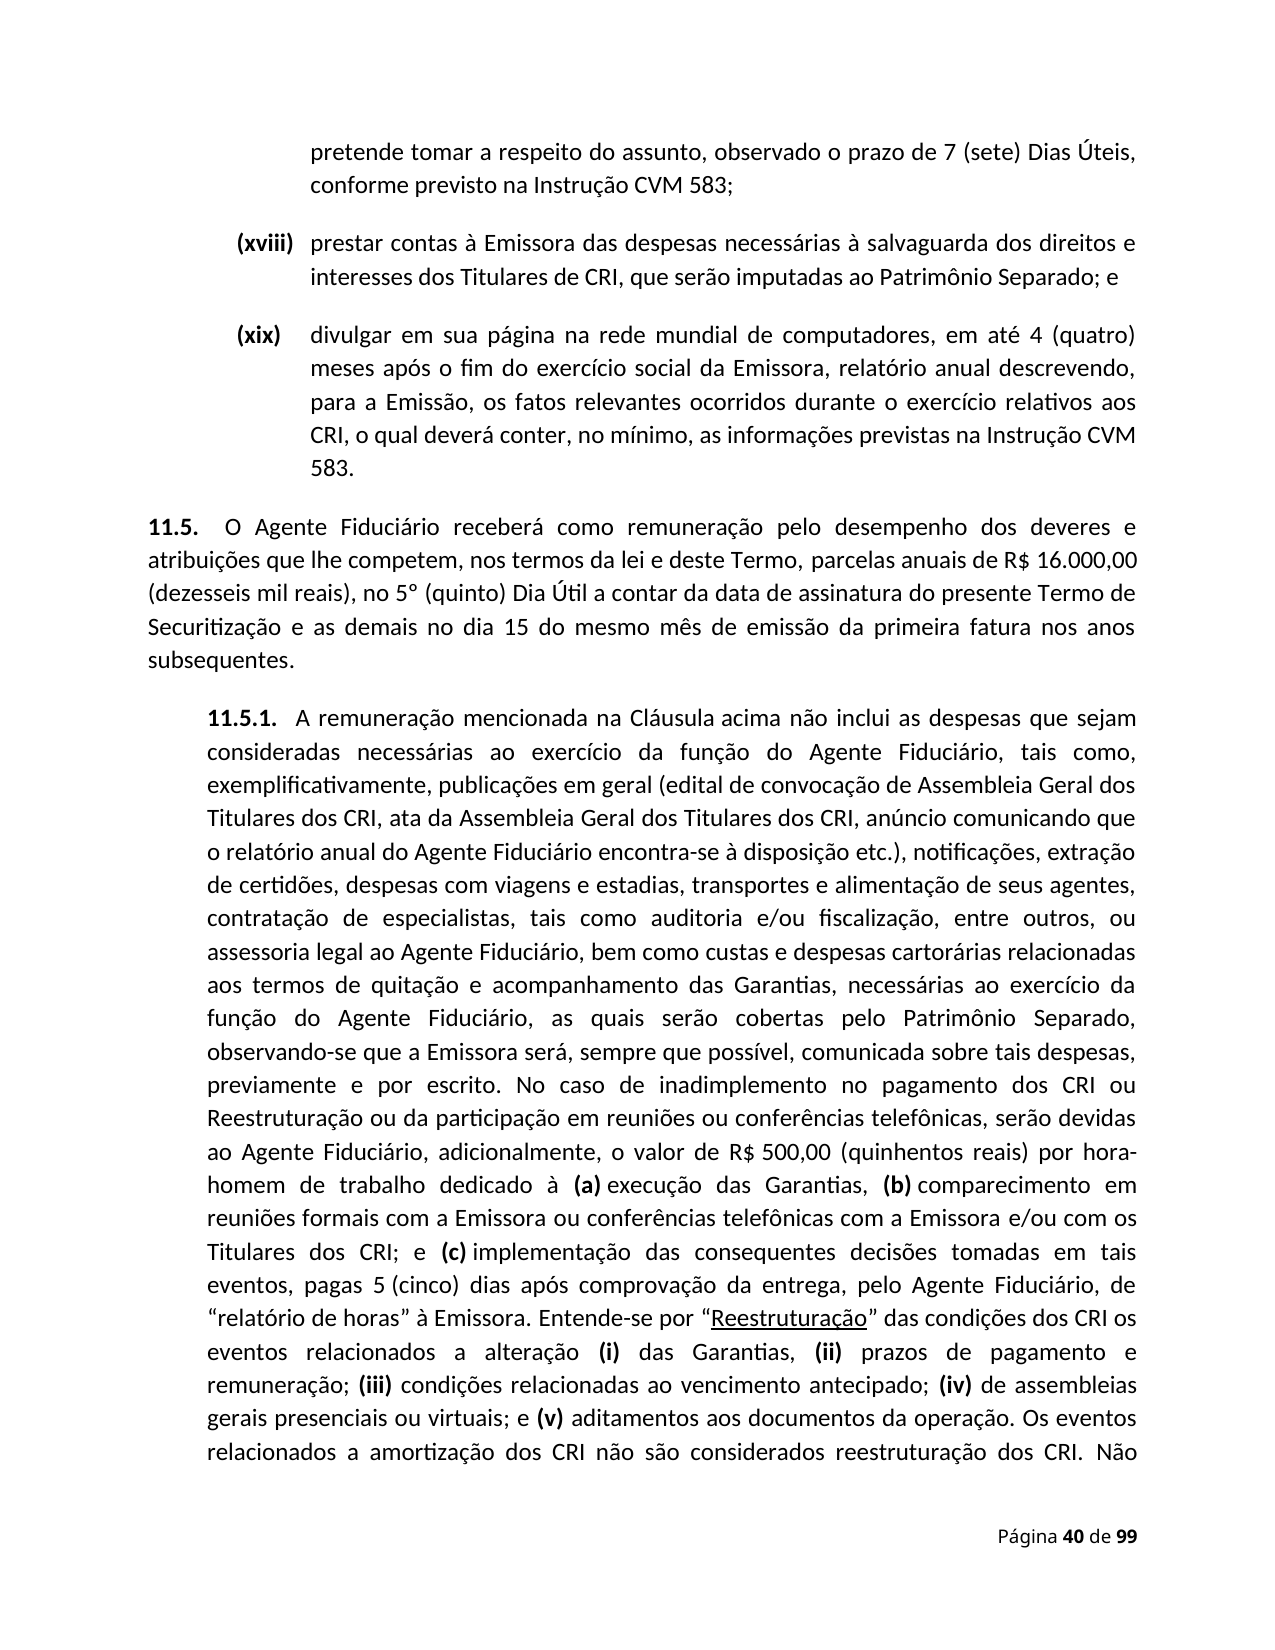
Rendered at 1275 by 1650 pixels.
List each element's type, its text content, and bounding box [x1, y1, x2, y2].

list divulgar em sua página na rede mundial de computadores, em até 4 (quatro) meses após o fim do exercício social da Emissora, relatório anual descrevendo, para a Emissão, os fatos relevantes ocorridos durante o exercício relativos aos CRI, o qual deverá conter, no mínimo, as informações previstas na Instrução CVM 583. [236, 317, 1137, 483]
list O Agente Fiduciário receberá como remuneração pelo desempenho dos deveres e atribuições que lhe competem, nos termos da lei e deste Termo, parcelas anuais de R$ 16.000,00 (dezesseis mil reais), no 5º (quinto) Dia Útil a contar da data de assinatura do presente Termo de Securitização e as demais no dia 15 do mesmo mês de emissão da primeira fatura nos anos subsequentes. [148, 508, 1137, 675]
list prestar contas à Emissora das despesas necessárias à salvaguarda dos direitos e interesses dos Titulares de CRI, que serão imputadas ao Patrimônio Separado; e [236, 225, 1137, 292]
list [236, 133, 1137, 200]
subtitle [207, 700, 1137, 1467]
